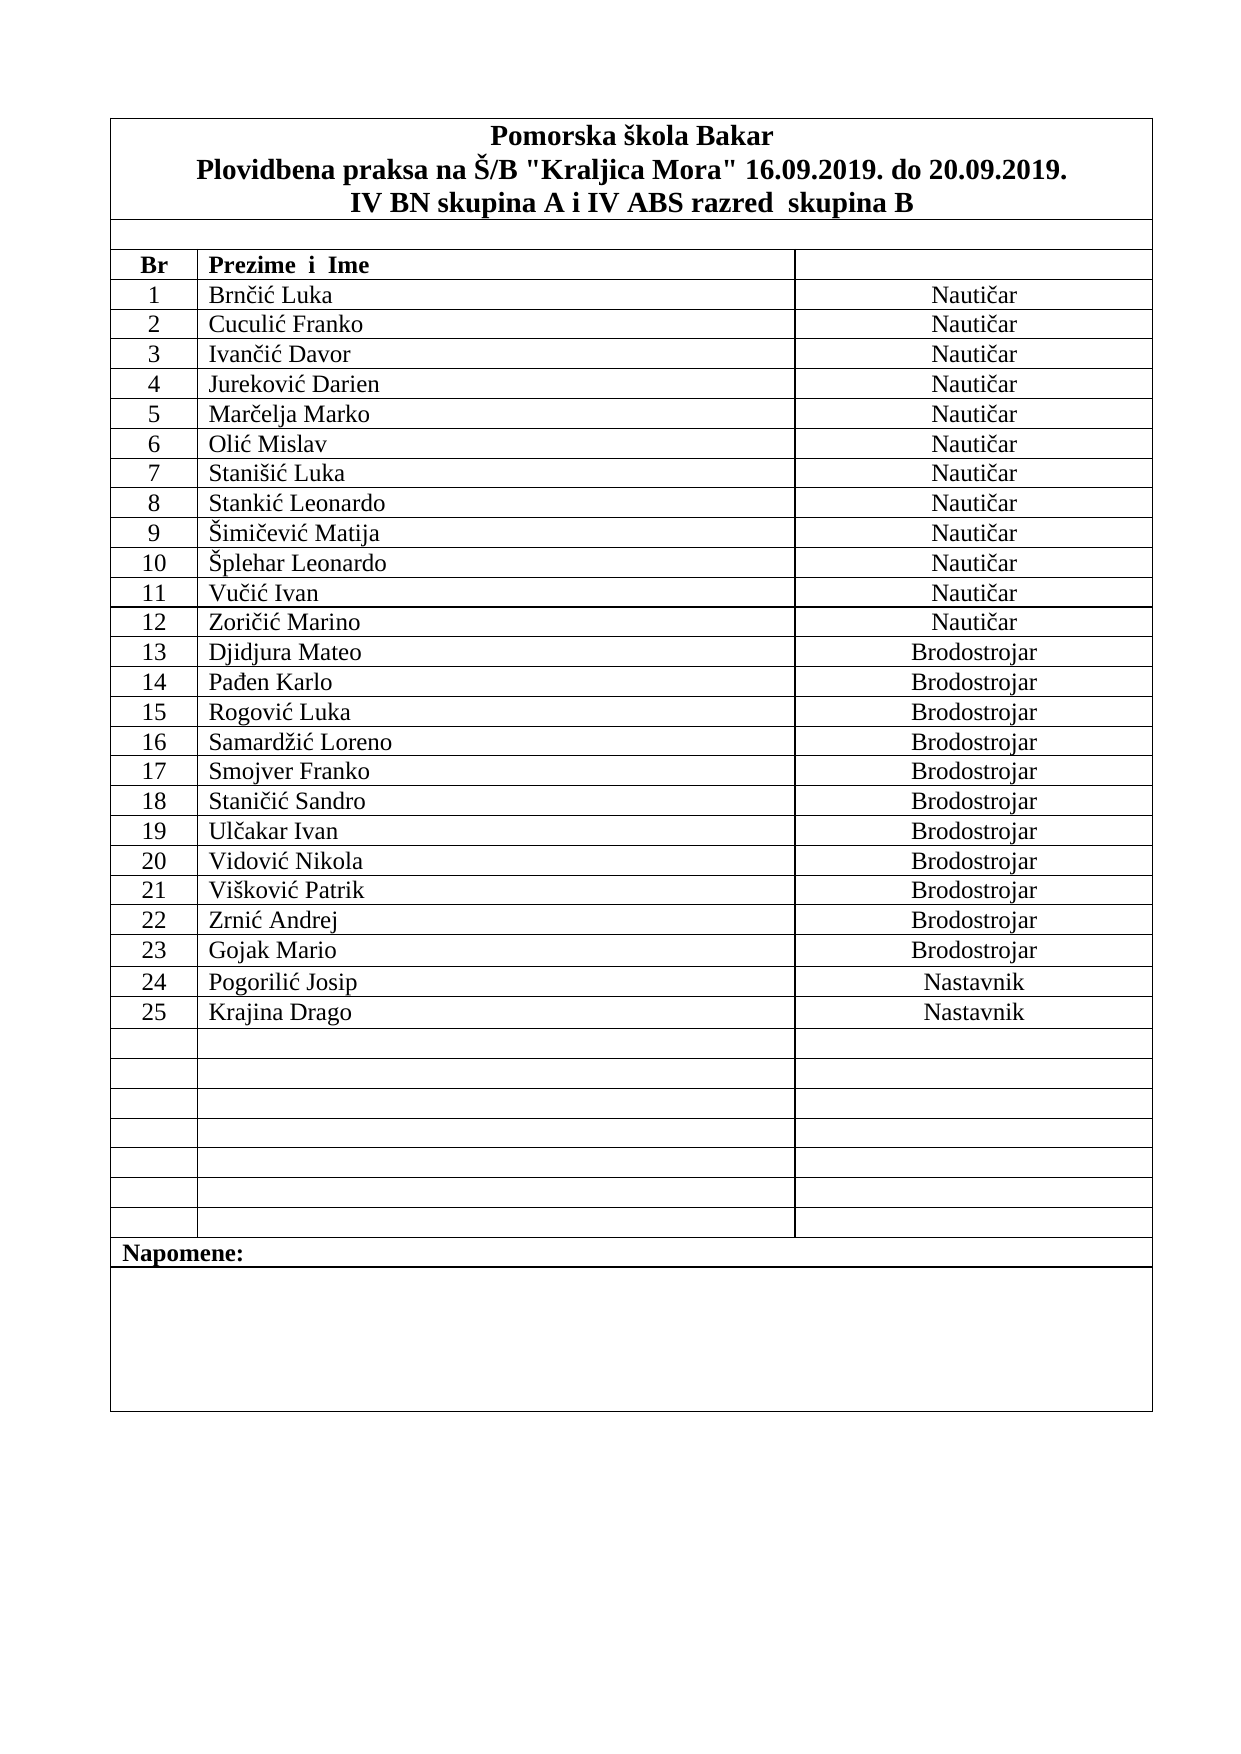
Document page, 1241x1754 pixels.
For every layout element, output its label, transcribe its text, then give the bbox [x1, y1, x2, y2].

table_cell 3 [111, 339, 197, 368]
table_cell 2 [111, 310, 197, 338]
table_cell [796, 1059, 1152, 1088]
table_cell Brodostrojar [796, 786, 1152, 815]
table_cell Ivančić Davor [198, 339, 794, 368]
table_cell Nastavnik [796, 997, 1152, 1028]
table_cell Nautičar [796, 280, 1152, 308]
table_cell [796, 1208, 1152, 1237]
table_cell Brodostrojar [796, 816, 1152, 845]
table_cell Djidjura Mateo [198, 637, 794, 666]
table_cell 17 [111, 756, 197, 785]
table_cell [796, 1029, 1152, 1058]
table_cell 6 [111, 429, 197, 457]
table_cell [111, 1208, 197, 1237]
table_cell Nautičar [796, 399, 1152, 428]
table_cell 22 [111, 905, 197, 934]
table_cell Prezime i Ime [198, 250, 794, 279]
table_cell Nautičar [796, 429, 1152, 457]
table_cell [796, 1178, 1152, 1207]
table_cell 13 [111, 637, 197, 666]
table_cell Brodostrojar [796, 876, 1152, 904]
table_cell Nautičar [796, 578, 1152, 606]
table_cell 24 [111, 967, 197, 996]
table_cell [198, 1029, 794, 1058]
table_cell [111, 1089, 197, 1117]
table_cell 12 [111, 608, 197, 636]
table_cell Zrnić Andrej [198, 905, 794, 934]
table_cell Olić Mislav [198, 429, 794, 457]
table_cell Pađen Karlo [198, 667, 794, 696]
table_cell Stankić Leonardo [198, 488, 794, 517]
table_cell 8 [111, 488, 197, 517]
table_cell 19 [111, 816, 197, 845]
table_cell Brodostrojar [796, 637, 1152, 666]
table_cell [111, 1119, 197, 1147]
table_cell 10 [111, 548, 197, 577]
table_cell Marčelja Marko [198, 399, 794, 428]
table_cell [111, 1148, 197, 1177]
table_cell [198, 1208, 794, 1237]
table_cell Nautičar [796, 310, 1152, 338]
table_cell Vučić Ivan [198, 578, 794, 606]
table_cell Smojver Franko [198, 756, 794, 785]
table_cell Brodostrojar [796, 935, 1152, 966]
table_cell Cuculić Franko [198, 310, 794, 338]
table_cell Napomene: [111, 1238, 1152, 1266]
table_cell Brodostrojar [796, 756, 1152, 785]
table_cell Nautičar [796, 339, 1152, 368]
table_cell 21 [111, 876, 197, 904]
table_cell 5 [111, 399, 197, 428]
table_cell Šplehar Leonardo [198, 548, 794, 577]
table_cell 16 [111, 727, 197, 755]
table_cell [796, 1119, 1152, 1147]
table_cell 4 [111, 369, 197, 398]
table_cell Vidović Nikola [198, 846, 794, 874]
table_cell 25 [111, 997, 197, 1028]
table_cell Samardžić Loreno [198, 727, 794, 755]
table_cell [198, 1089, 794, 1117]
table_cell Staničić Sandro [198, 786, 794, 815]
table_cell Nautičar [796, 459, 1152, 487]
table_cell [111, 1029, 197, 1058]
table_cell Rogović Luka [198, 697, 794, 726]
table_cell [111, 1268, 1152, 1411]
table_cell Brodostrojar [796, 697, 1152, 726]
table_cell Brodostrojar [796, 727, 1152, 755]
table_cell 14 [111, 667, 197, 696]
table_cell Nautičar [796, 518, 1152, 547]
table_cell 7 [111, 459, 197, 487]
table_cell [111, 1178, 197, 1207]
table_cell Brodostrojar [796, 905, 1152, 934]
table_cell 11 [111, 578, 197, 606]
table_cell Krajina Drago [198, 997, 794, 1028]
table_cell 1 [111, 280, 197, 308]
table_cell Pogorilić Josip [198, 967, 794, 996]
table_cell [198, 1148, 794, 1177]
table_cell Nautičar [796, 608, 1152, 636]
table_cell [111, 220, 1152, 249]
table_cell Nautičar [796, 548, 1152, 577]
table_cell Šimičević Matija [198, 518, 794, 547]
table_cell Brodostrojar [796, 846, 1152, 874]
table_cell [198, 1119, 794, 1147]
table_cell Nastavnik [796, 967, 1152, 996]
table_cell Ulčakar Ivan [198, 816, 794, 845]
table_cell Br [111, 250, 197, 279]
table_cell Gojak Mario [198, 935, 794, 966]
table_cell Nautičar [796, 369, 1152, 398]
table_cell [796, 1148, 1152, 1177]
table_header Pomorska škola Bakar Plovidbena praksa na Š/B "Kraljica Mora" 16.09.2019. do 20.09.2019. IV BN skupina A i IV ABS razred skupina B [111, 119, 1152, 219]
table_cell Brnčić Luka [198, 280, 794, 308]
table_cell [796, 250, 1152, 279]
table_cell 9 [111, 518, 197, 547]
table_cell 15 [111, 697, 197, 726]
table_cell [198, 1059, 794, 1088]
table_cell Zoričić Marino [198, 608, 794, 636]
table_cell 23 [111, 935, 197, 966]
table_cell 18 [111, 786, 197, 815]
table_cell Nautičar [796, 488, 1152, 517]
table_cell Jureković Darien [198, 369, 794, 398]
table_cell 20 [111, 846, 197, 874]
table_cell [111, 1059, 197, 1088]
table_cell Višković Patrik [198, 876, 794, 904]
table_cell [796, 1089, 1152, 1117]
table_cell [198, 1178, 794, 1207]
table_cell Brodostrojar [796, 667, 1152, 696]
table_cell Stanišić Luka [198, 459, 794, 487]
